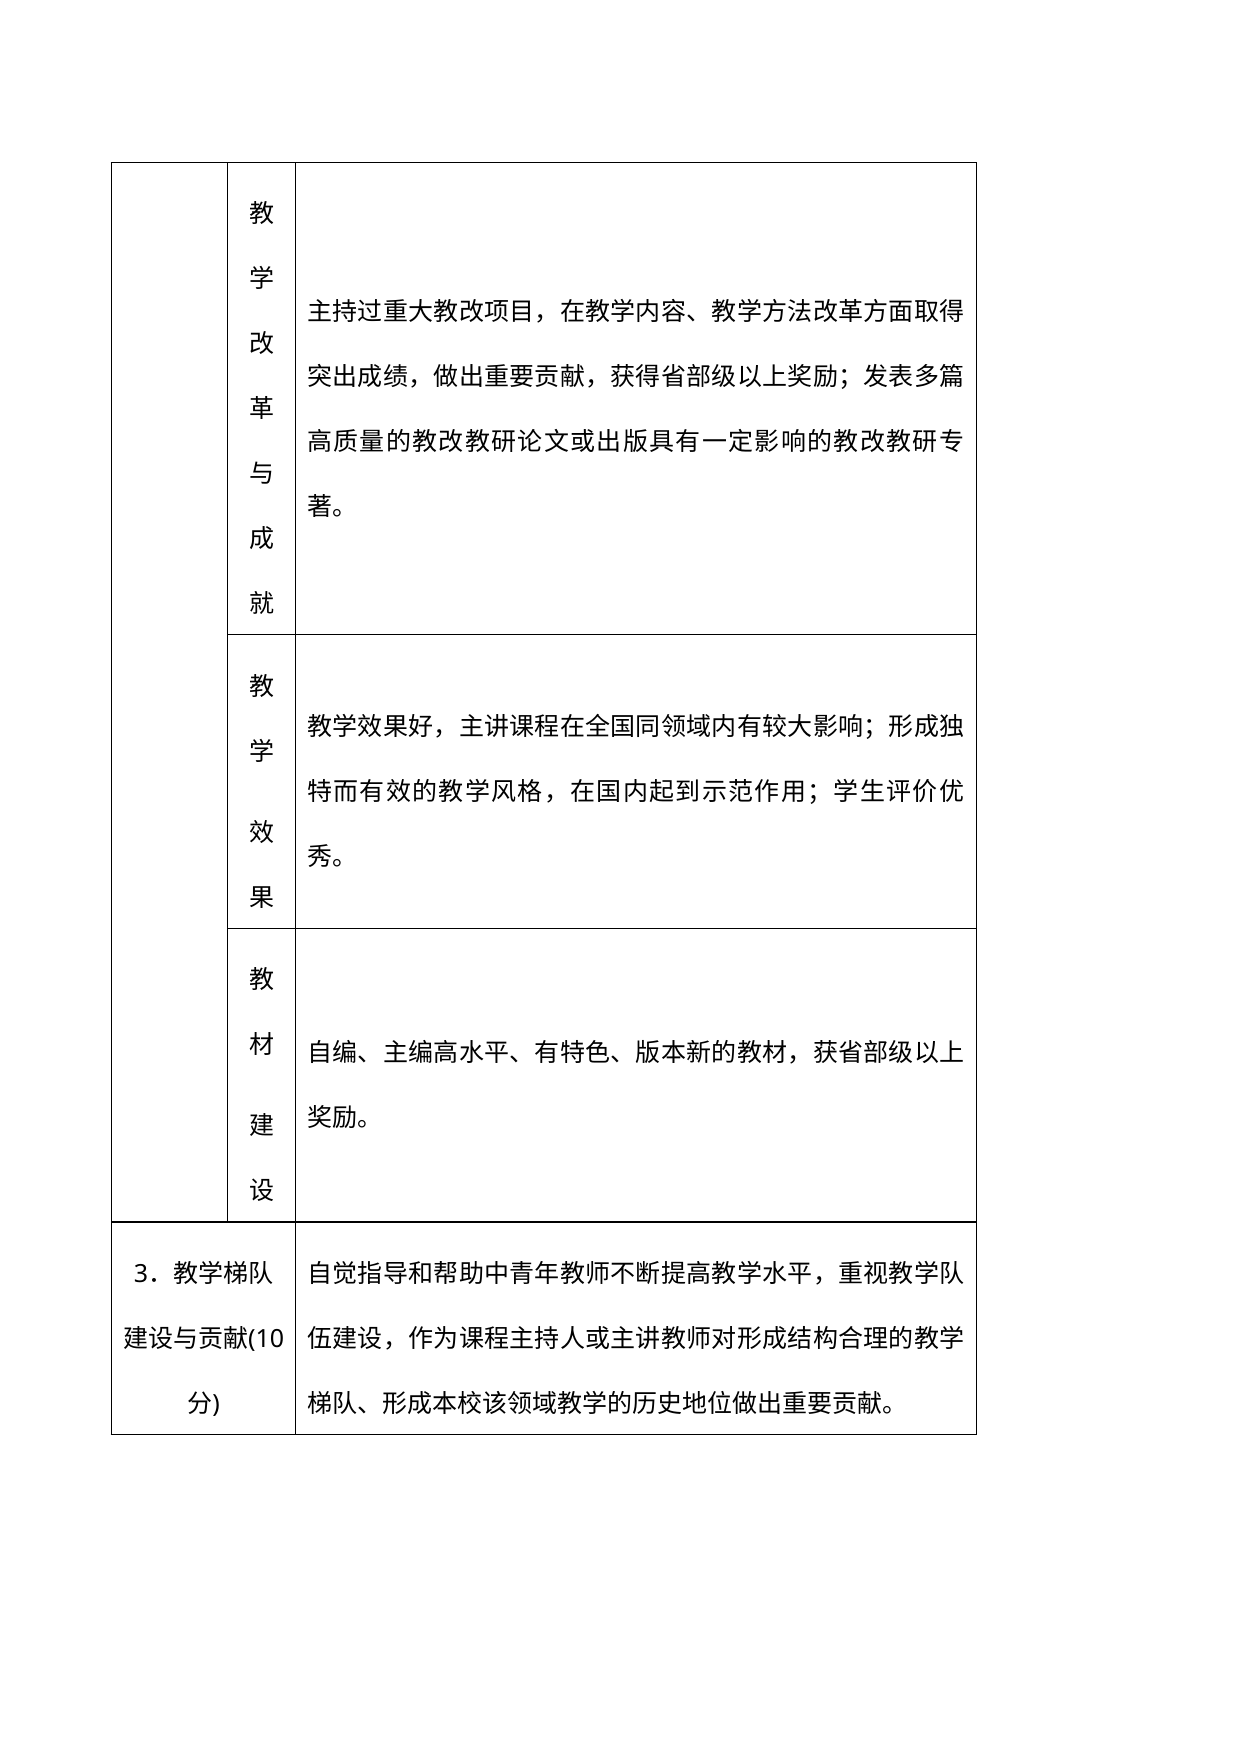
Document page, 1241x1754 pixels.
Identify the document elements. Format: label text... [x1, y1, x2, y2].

table_cell 教学效果好，主讲课程在全国同领域内有较大影响；形成独特而有效的教学风格，在国内起到示范作用；学生评价优秀。 [296, 635, 976, 928]
table_cell 自编、主编高水平、有特色、版本新的教材，获省部级以上奖励。 [296, 929, 976, 1221]
table_cell 自觉指导和帮助中青年教师不断提高教学水平，重视教学队伍建设，作为课程主持人或主讲教师对形成结构合理的教学梯队、形成本校该领域教学的历史地位做出重要贡献。 [296, 1223, 976, 1434]
table_cell 教材 建设 [228, 929, 295, 1221]
table_cell 主持过重大教改项目，在教学内容、教学方法改革方面取得突出成绩，做出重要贡献，获得省部级以上奖励；发表多篇高质量的教改教研论文或出版具有一定影响的教改教研专著。 [296, 163, 976, 634]
table_cell 教学 效果 [228, 635, 295, 928]
table_cell 教学改革与成就 [228, 163, 295, 634]
table_cell 3．教学梯队建设与贡献(10分) [112, 1223, 295, 1434]
